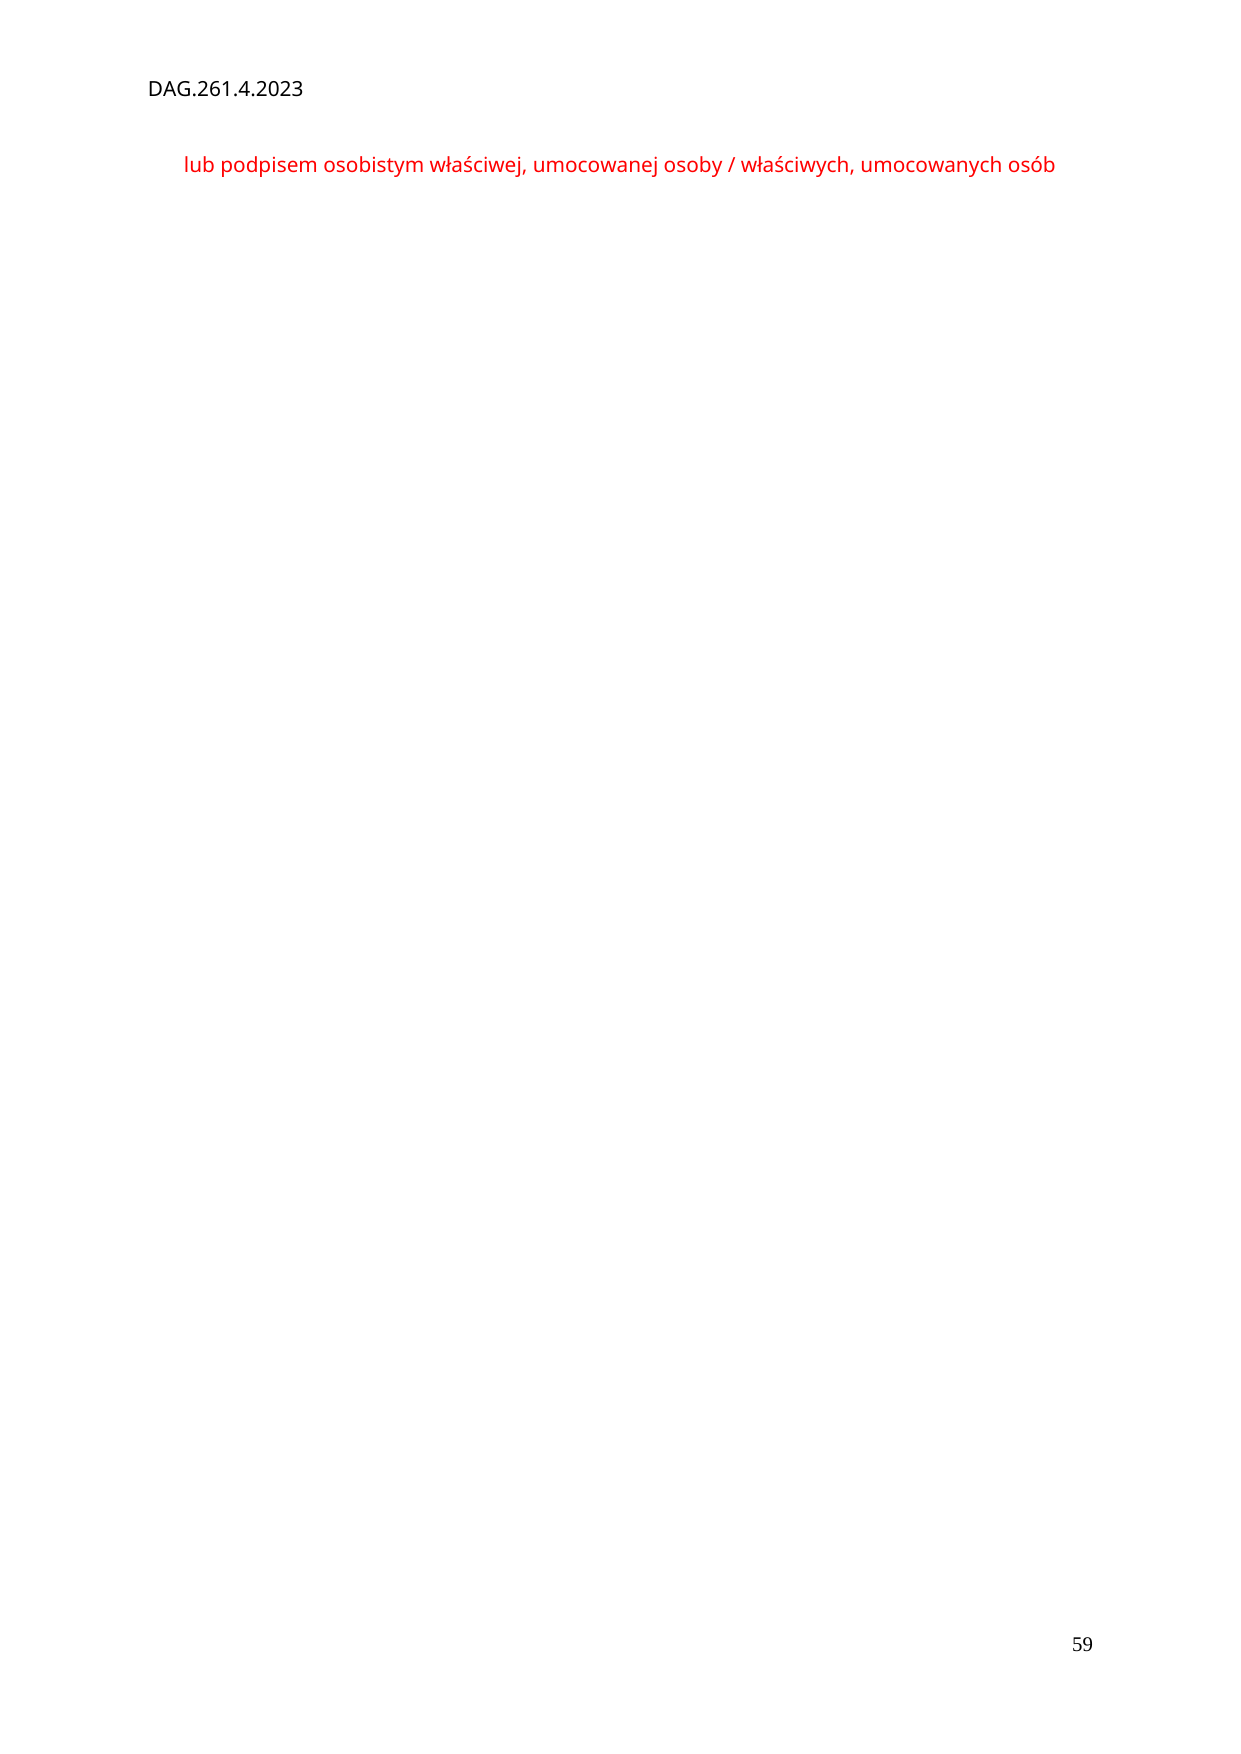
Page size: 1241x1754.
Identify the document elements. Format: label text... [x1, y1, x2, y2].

text lub podpisem osobistym właściwej, umocowanej osoby / właściwych, umocowanych osób [148, 150, 1092, 179]
